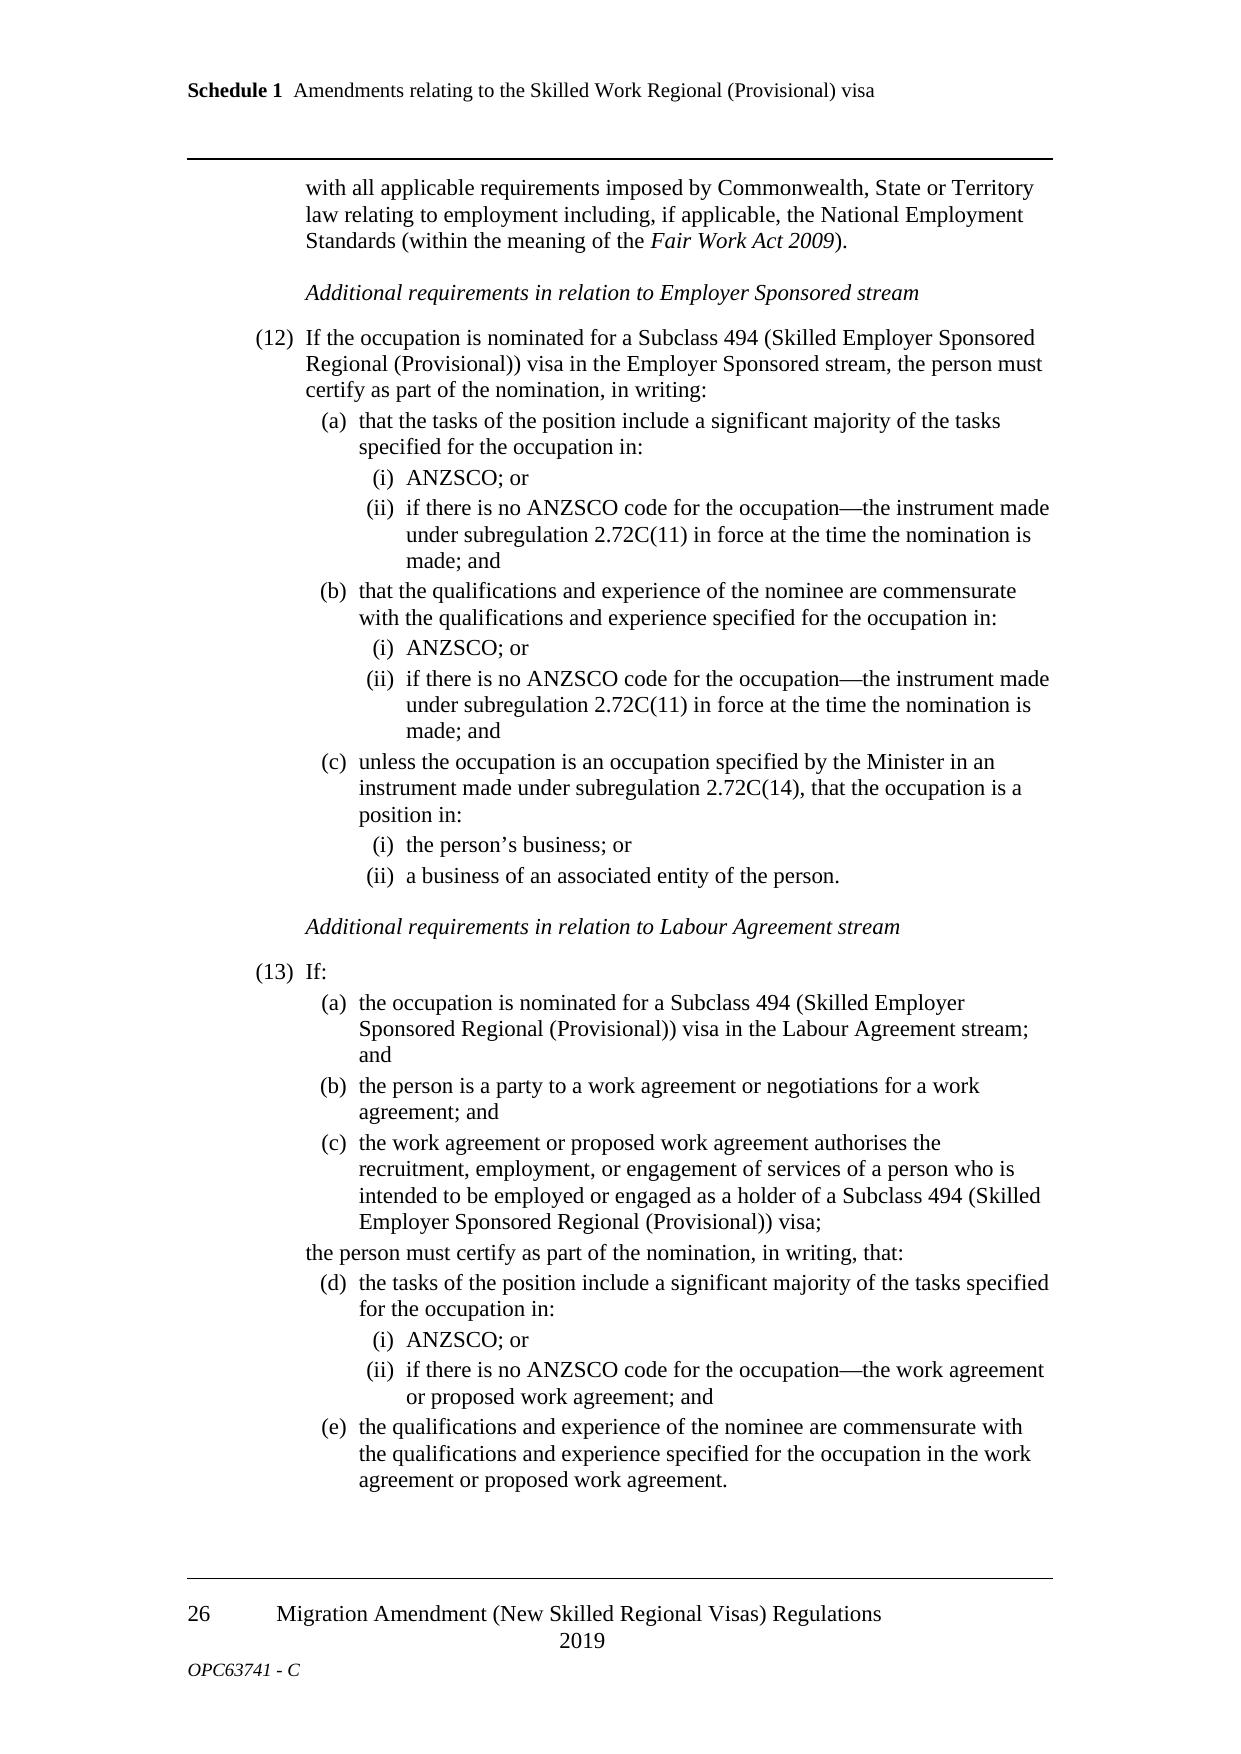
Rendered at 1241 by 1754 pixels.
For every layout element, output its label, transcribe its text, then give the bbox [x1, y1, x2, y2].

text (a) that the tasks of the position include a significant majority of the tasks specified for the occupation in: [187, 407, 1053, 459]
text (i) ANZSCO; or [187, 464, 1053, 490]
text (12) If the occupation is nominated for a Subclass 494 (Skilled Employer Sponsored Regional (Provisional)) visa in the Employer Sponsored stream, the person must certify as part of the nomination, in writing: [187, 324, 1053, 403]
text (ii) if there is no ANZSCO code for the occupation—the work agreement or proposed work agreement; and [187, 1356, 1053, 1409]
text (13) If: [187, 958, 1053, 985]
text (b) that the qualifications and experience of the nominee are commensurate with the qualifications and experience specified for the occupation in: [187, 577, 1053, 630]
text (i) ANZSCO; or [187, 1326, 1053, 1352]
text (c) the work agreement or proposed work agreement authorises the recruitment, employment, or engagement of services of a person who is intended to be employed or engaged as a holder of a Subclass 494 (Skilled Employer Sponsored Regional (Provisional)) visa; [187, 1129, 1053, 1234]
text (c) unless the occupation is an occupation specified by the Minister in an instrument made under subregulation 2.72C(14), that the occupation is a position in: [187, 748, 1053, 827]
text (e) the qualifications and experience of the nominee are commensurate with the qualifications and experience specified for the occupation in the work agreement or proposed work agreement. [187, 1413, 1053, 1492]
text with all applicable requirements imposed by Commonwealth, State or Territory law relating to employment including, if applicable, the National Employment Standards (within the meaning of the Fair Work Act 2009). [305, 174, 1053, 253]
text (ii) a business of an associated entity of the person. [187, 862, 1053, 888]
text (i) the person’s business; or [187, 831, 1053, 858]
text (b) the person is a party to a work agreement or negotiations for a work agreement; and [187, 1072, 1053, 1125]
text Additional requirements in relation to Labour Agreement stream [305, 913, 1053, 939]
text (d) the tasks of the position include a significant majority of the tasks specified for the occupation in: [187, 1269, 1053, 1322]
text (ii) if there is no ANZSCO code for the occupation—the instrument made under subregulation 2.72C(11) in force at the time the nomination is made; and [187, 494, 1053, 573]
text Additional requirements in relation to Employer Sponsored stream [305, 278, 1053, 305]
text (i) ANZSCO; or [187, 634, 1053, 661]
text the person must certify as part of the nomination, in writing, that: [305, 1238, 1053, 1265]
text (ii) if there is no ANZSCO code for the occupation—the instrument made under subregulation 2.72C(11) in force at the time the nomination is made; and [187, 665, 1053, 744]
text (a) the occupation is nominated for a Subclass 494 (Skilled Employer Sponsored Regional (Provisional)) visa in the Labour Agreement stream; and [187, 989, 1053, 1068]
